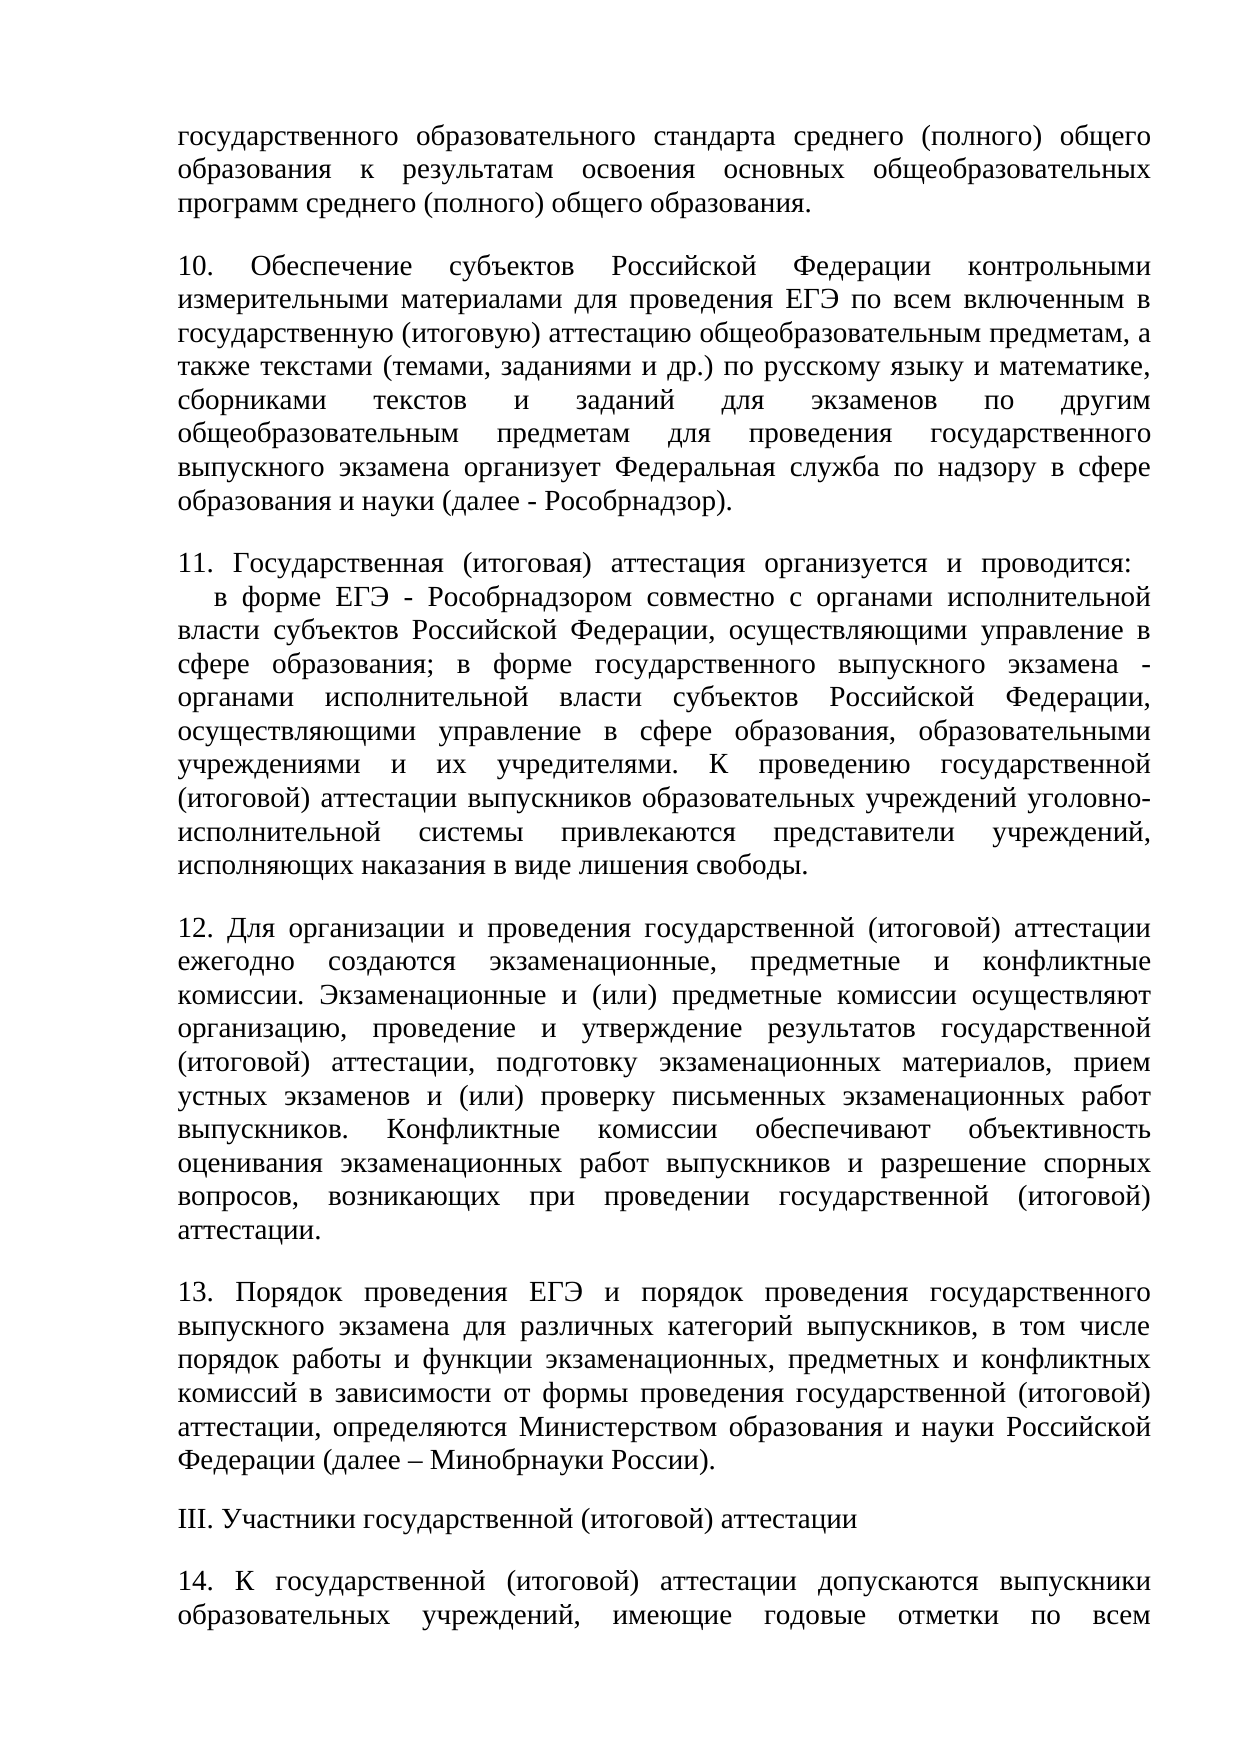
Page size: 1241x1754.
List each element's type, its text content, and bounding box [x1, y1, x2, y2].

text 10. Обеспечение субъектов Российской Федерации контрольными измерительными материалами для проведения ЕГЭ по всем включенным в государственную (итоговую) аттестацию общеобразовательным предметам, а также текстами (темами, заданиями и др.) по русскому языку и математике, сборниками текстов и заданий для экзаменов по другим общеобразовательным предметам для проведения государственного выпускного экзамена организует Федеральная служба по надзору в сфере образования и науки (далее - Рособрнадзор). [177, 248, 1152, 516]
text III. Участники государственной (итоговой) аттестации [177, 1501, 1152, 1534]
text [177, 118, 1152, 219]
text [177, 1563, 1152, 1631]
text 13. Порядок проведения ЕГЭ и порядок проведения государственного выпускного экзамена для различных категорий выпускников, в том числе порядок работы и функции экзаменационных, предметных и конфликтных комиссий в зависимости от формы проведения государственной (итоговой) аттестации, определяются Министерством образования и науки Российской Федерации (далее – Минобрнауки России). [177, 1274, 1152, 1476]
text 11. Государственная (итоговая) аттестация организуется и проводится: в форме ЕГЭ - Рособрнадзором совместно с органами исполнительной власти субъектов Российской Федерации, осуществляющими управление в сфере образования; в форме государственного выпускного экзамена - органами исполнительной власти субъектов Российской Федерации, осуществляющими управление в сфере образования, образовательными учреждениями и их учредителями. К проведению государственной (итоговой) аттестации выпускников образовательных учреждений уголовно-исполнительной системы привлекаются представители учреждений, исполняющих наказания в виде лишения свободы. [177, 545, 1152, 881]
text 12. Для организации и проведения государственной (итоговой) аттестации ежегодно создаются экзаменационные, предметные и конфликтные комиссии. Экзаменационные и (или) предметные комиссии осуществляют организацию, проведение и утверждение результатов государственной (итоговой) аттестации, подготовку экзаменационных материалов, прием устных экзаменов и (или) проверку письменных экзаменационных работ выпускников. Конфликтные комиссии обеспечивают объективность оценивания экзаменационных работ выпускников и разрешение спорных вопросов, возникающих при проведении государственной (итоговой) аттестации. [177, 910, 1152, 1245]
